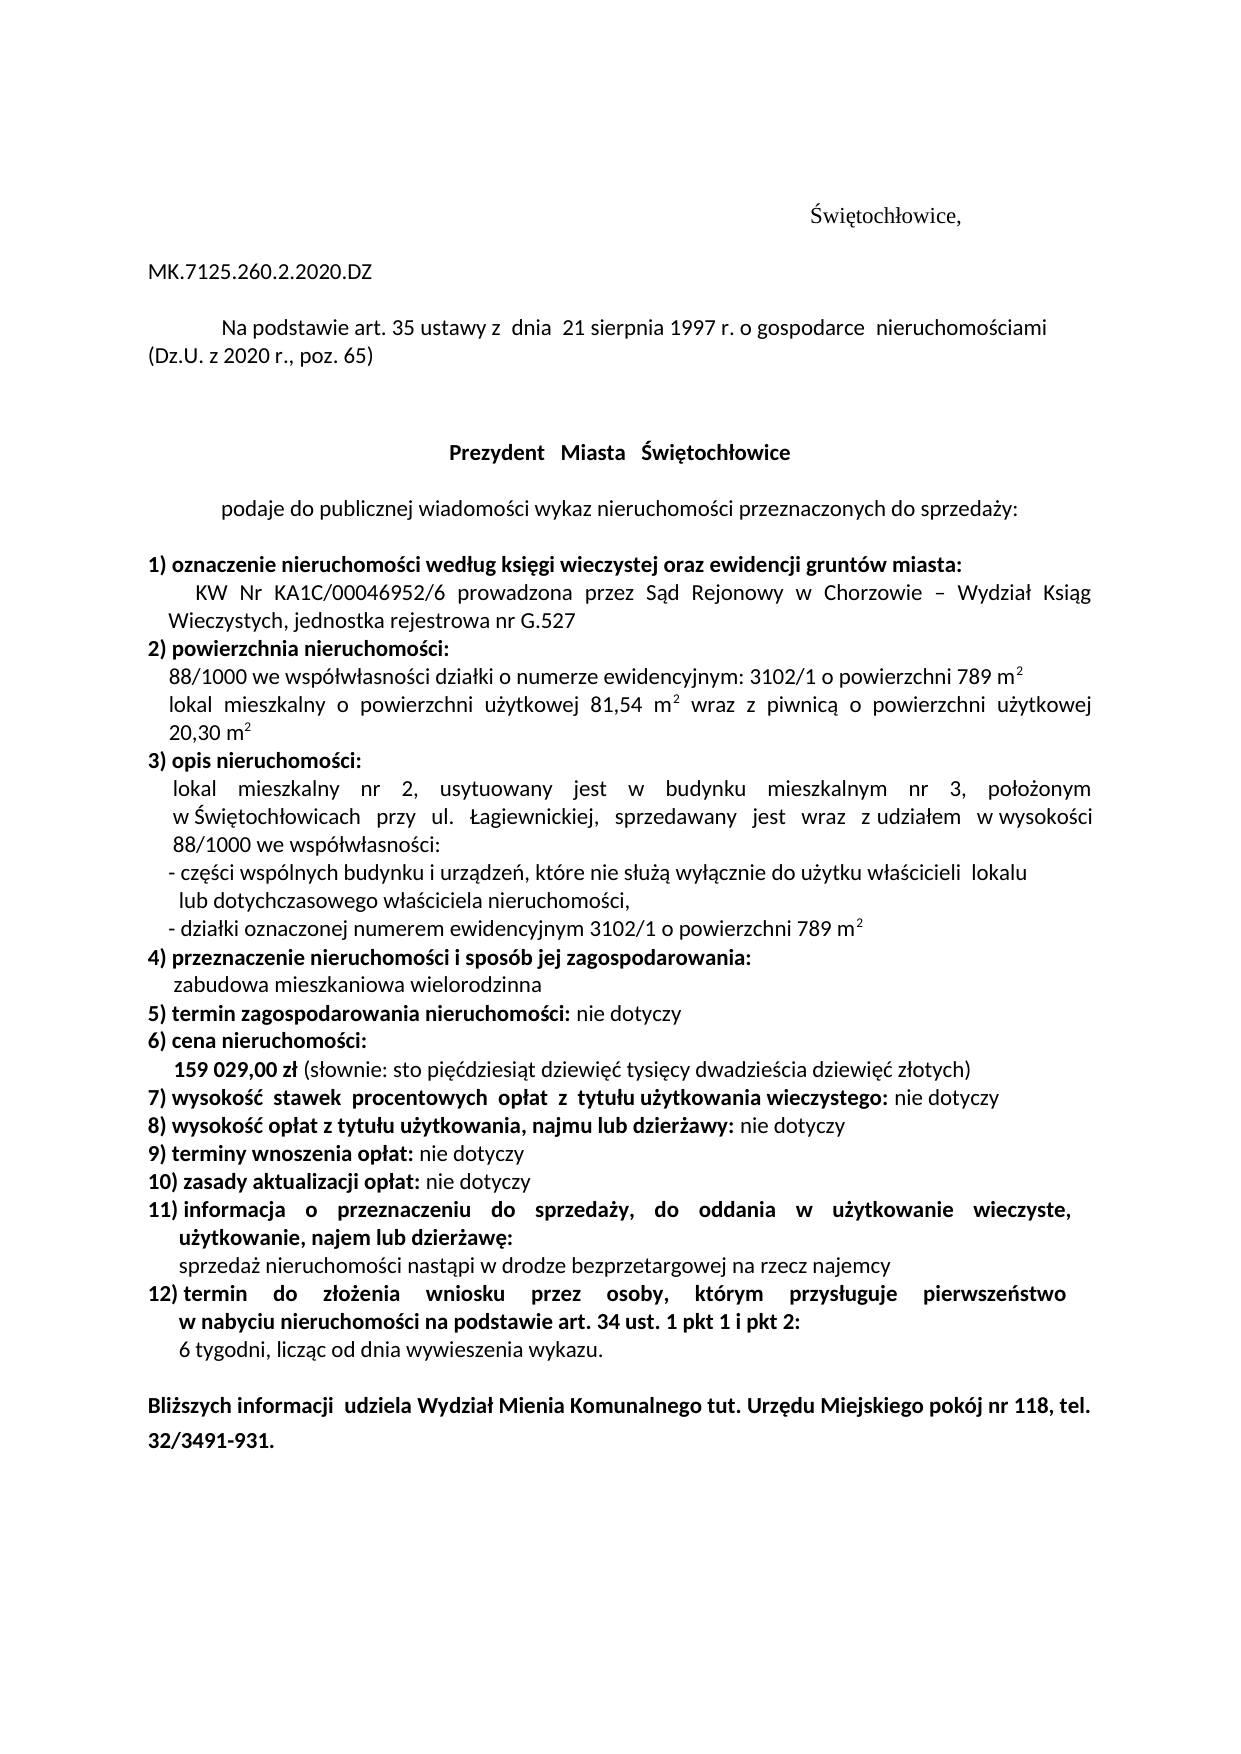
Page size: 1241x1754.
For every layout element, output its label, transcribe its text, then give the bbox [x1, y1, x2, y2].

text 9) terminy wnoszenia opłat: nie dotyczy [148, 1139, 1093, 1167]
text (Dz.U. z 2020 r., poz. 65) [148, 341, 1093, 369]
text - części wspólnych budynku i urządzeń, które nie służą wyłącznie do użytku właścicieli lokalu [148, 858, 1093, 887]
text 88/1000 we współwłasności działki o numerze ewidencyjnym: 3102/1 o powierzchni 789 m2 [148, 662, 1093, 690]
text 12) termin do złożenia wniosku przez osoby, którym przysługuje pierwszeństwo w nabyciu nieruchomości na podstawie art. 34 ust. 1 pkt 1 i pkt 2: [148, 1279, 1093, 1335]
text Świętochłowice, [673, 202, 1093, 229]
text sprzedaż nieruchomości nastąpi w drodze bezprzetargowej na rzecz najemcy [148, 1251, 1093, 1279]
text lokal mieszkalny o powierzchni użytkowej 81,54 m2 wraz z piwnicą o powierzchni użytkowej 20,30 m2 [148, 690, 1093, 746]
text 1) oznaczenie nieruchomości według księgi wieczystej oraz ewidencji gruntów miasta: [148, 550, 1093, 578]
text MK.7125.260.2.2020.DZ [148, 257, 1093, 285]
text 10) zasady aktualizacji opłat: nie dotyczy [148, 1167, 1093, 1195]
text Prezydent Miasta Świętochłowice [148, 438, 1093, 466]
text 7) wysokość stawek procentowych opłat z tytułu użytkowania wieczystego: nie dotyczy [148, 1083, 1093, 1111]
text 6 tygodni, licząc od dnia wywieszenia wykazu. [148, 1335, 1093, 1363]
text lokal mieszkalny nr 2, usytuowany jest w budynku mieszkalnym nr 3, położonym w Świętochłowicach przy ul. Łagiewnickiej, sprzedawany jest wraz z udziałem w wysokości 88/1000 we współwłasności: [173, 774, 1093, 858]
text 3) opis nieruchomości: [148, 746, 1093, 774]
text 11) informacja o przeznaczeniu do sprzedaży, do oddania w użytkowanie wieczyste, użytkowanie, najem lub dzierżawę: [148, 1195, 1093, 1251]
text 6) cena nieruchomości: [148, 1027, 1093, 1055]
text podaje do publicznej wiadomości wykaz nieruchomości przeznaczonych do sprzedaży: [148, 494, 1093, 522]
text 4) przeznaczenie nieruchomości i sposób jej zagospodarowania: [148, 943, 1093, 971]
text Bliższych informacji udziela Wydział Mienia Komunalnego tut. Urzędu Miejskiego pokój nr 118, tel. 32/3491-931. [148, 1391, 1093, 1462]
text 2) powierzchnia nieruchomości: [148, 634, 1093, 662]
text 5) termin zagospodarowania nieruchomości: nie dotyczy [148, 999, 1093, 1027]
text 159 029,00 zł (słownie: sto pięćdziesiąt dziewięć tysięcy dwadzieścia dziewięć złotych) [148, 1055, 1093, 1083]
text Na podstawie art. 35 ustawy z dnia 21 sierpnia 1997 r. o gospodarce nieruchomościami [148, 313, 1093, 341]
text 8) wysokość opłat z tytułu użytkowania, najmu lub dzierżawy: nie dotyczy [148, 1111, 1093, 1139]
text zabudowa mieszkaniowa wielorodzinna [148, 971, 1093, 999]
text - działki oznaczonej numerem ewidencyjnym 3102/1 o powierzchni 789 m2 [148, 914, 1093, 943]
text lub dotychczasowego właściciela nieruchomości, [148, 887, 1093, 914]
text KW Nr KA1C/00046952/6 prowadzona przez Sąd Rejonowy w Chorzowie – Wydział Ksiąg Wieczystych, jednostka rejestrowa nr G.527 [148, 578, 1093, 634]
